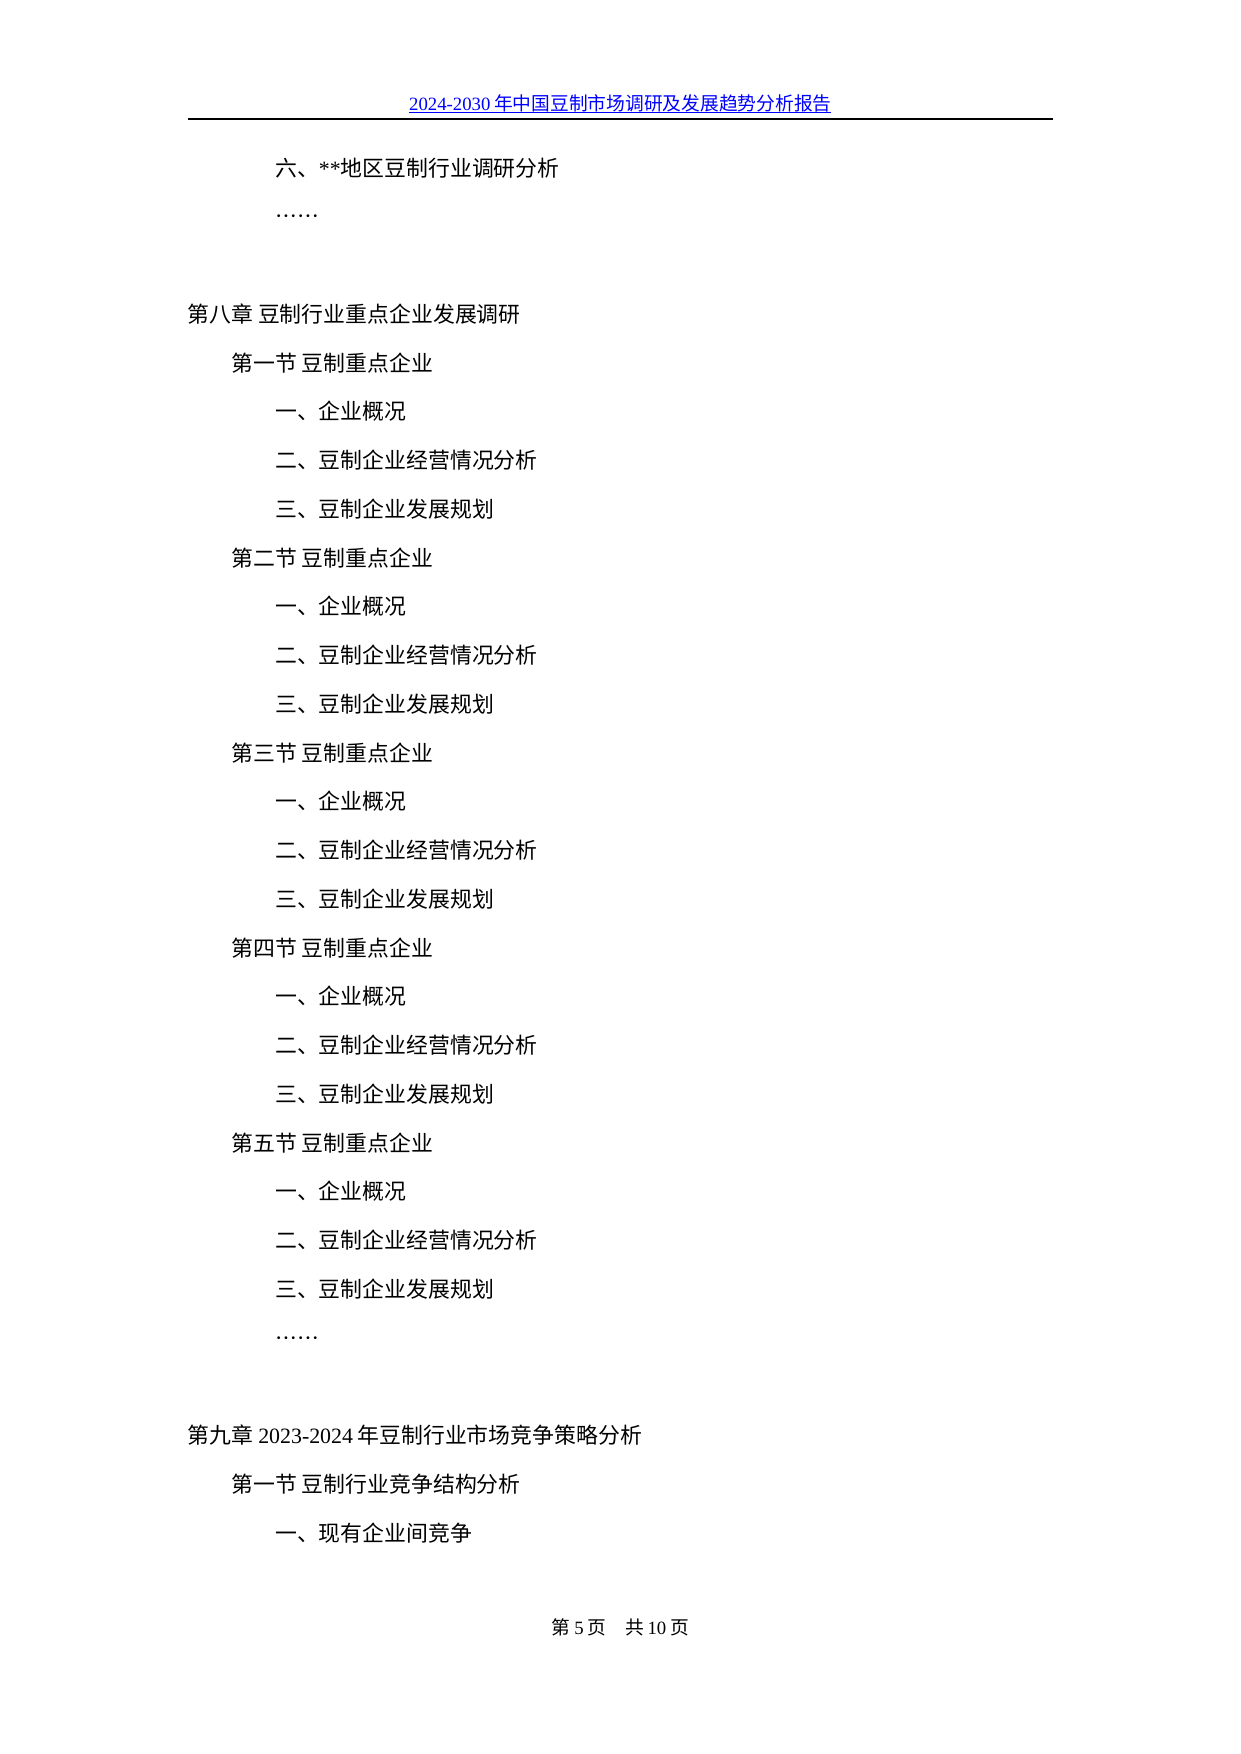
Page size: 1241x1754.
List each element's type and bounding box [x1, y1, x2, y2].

text [187, 150, 1053, 1548]
